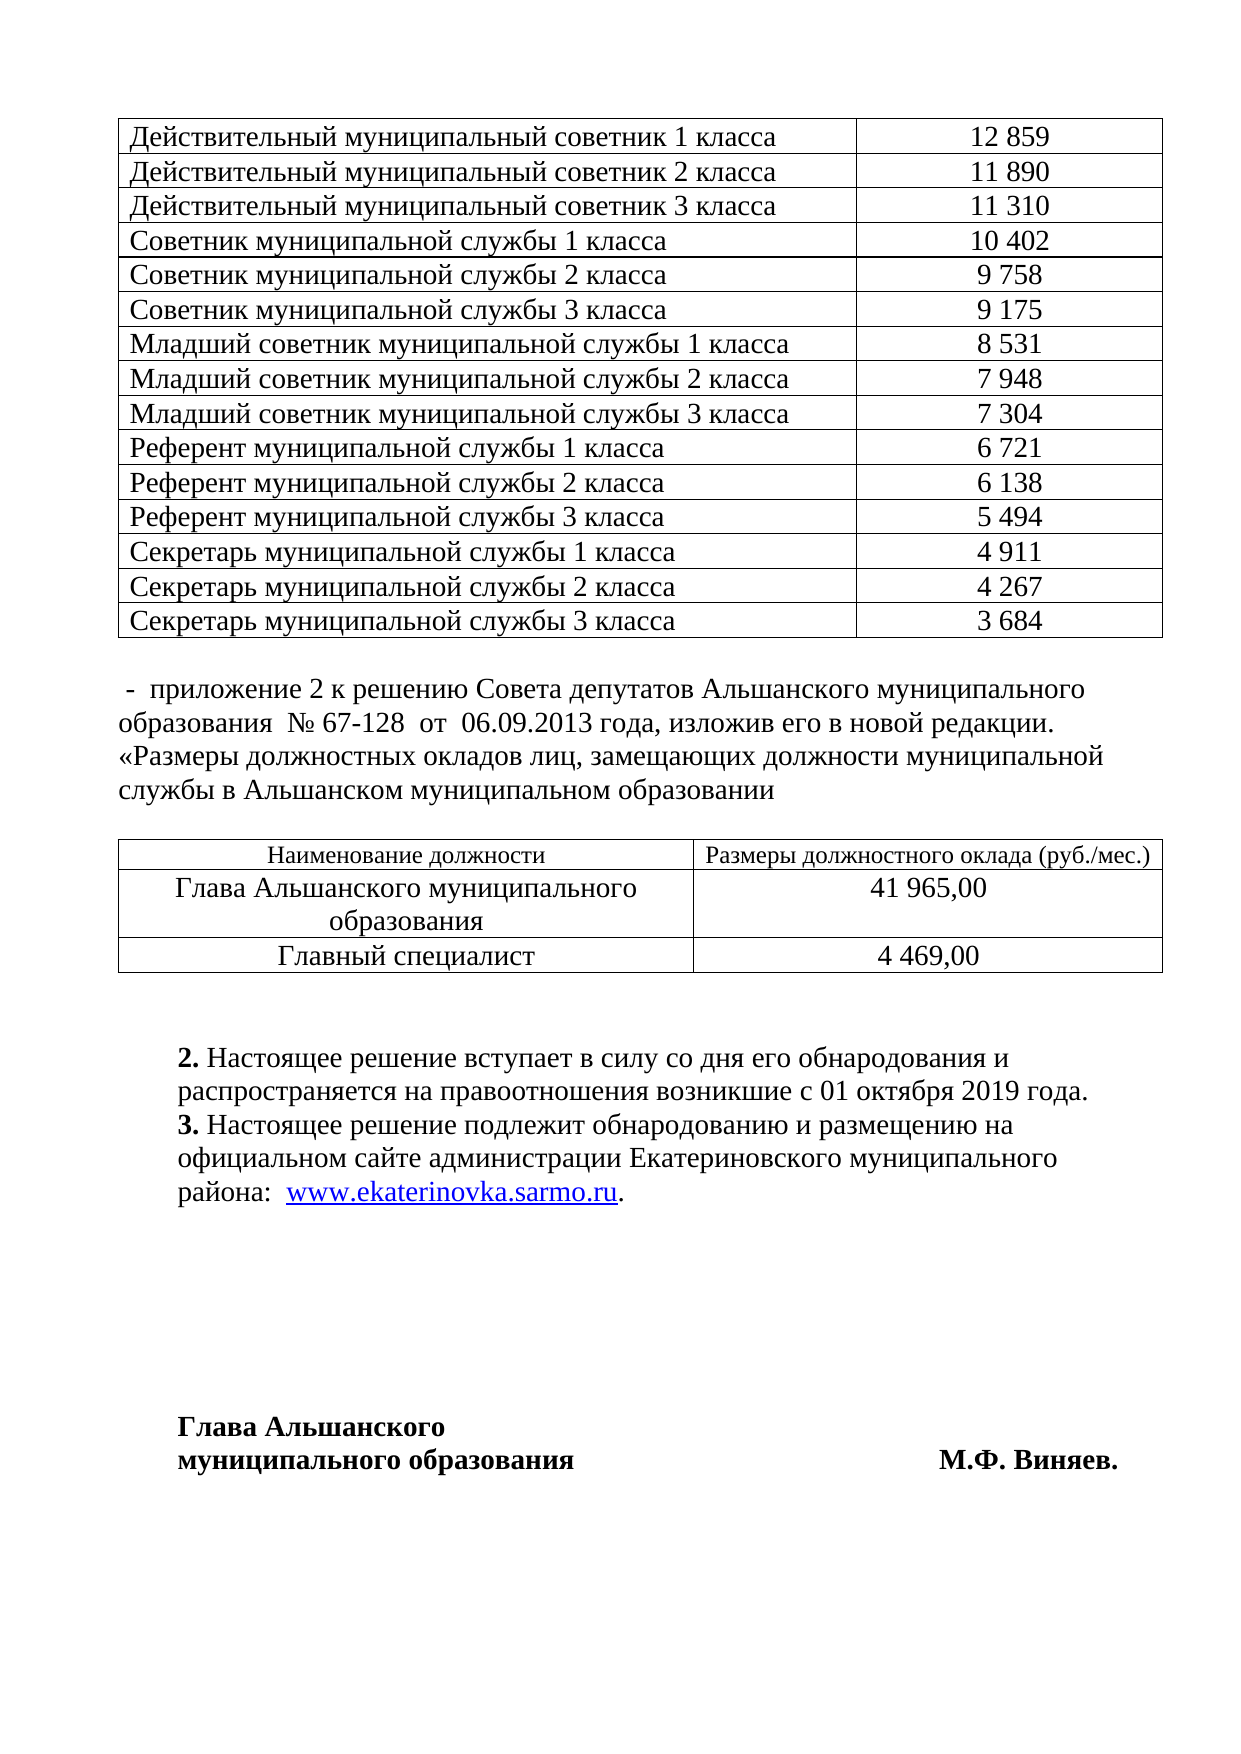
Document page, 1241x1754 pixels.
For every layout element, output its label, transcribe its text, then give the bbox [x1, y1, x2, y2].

table_cell Советник муниципальной службы 2 класса [119, 258, 856, 291]
table_cell Секретарь муниципальной службы 3 класса [119, 603, 856, 637]
table_cell 7 304 [857, 396, 1162, 429]
table_cell 7 948 [857, 361, 1162, 395]
table_header Размеры должностного оклада (руб./мес.) [694, 840, 1162, 869]
table_cell Младший советник муниципальной службы 2 класса [119, 361, 856, 395]
table_cell 4 911 [857, 534, 1162, 568]
table_cell Советник муниципальной службы 1 класса [119, 223, 856, 256]
text - приложение 2 к решению Совета депутатов Альшанского муниципального образования № 67-128 от 06.09.2013 года, изложив его в новой редакции. [118, 671, 1152, 738]
table_cell Действительный муниципальный советник 2 класса [119, 154, 856, 187]
table_cell 6 721 [857, 430, 1162, 464]
table_cell Референт муниципальной службы 3 класса [119, 500, 856, 533]
table_cell Секретарь муниципальной службы 2 класса [119, 569, 856, 602]
table_cell 8 531 [857, 327, 1162, 360]
table_cell 11 890 [857, 154, 1162, 187]
table_cell Глава Альшанского муниципального образования [119, 870, 693, 937]
table_cell Главный специалист [119, 938, 693, 972]
table_cell Действительный муниципальный советник 3 класса [119, 188, 856, 222]
table_cell Референт муниципальной службы 1 класса [119, 430, 856, 464]
table_cell Действительный муниципальный советник 1 класса [119, 119, 856, 153]
text муниципального образования М.Ф. Виняев. [177, 1442, 1152, 1476]
table_cell Референт муниципальной службы 2 класса [119, 465, 856, 498]
table_cell 4 469,00 [694, 938, 1162, 972]
table_cell 41 965,00 [694, 870, 1162, 937]
table_cell Младший советник муниципальной службы 3 класса [119, 396, 856, 429]
table_cell 3 684 [857, 603, 1162, 637]
table_cell Советник муниципальной службы 3 класса [119, 292, 856, 326]
table_cell 4 267 [857, 569, 1162, 602]
table_cell 10 402 [857, 223, 1162, 256]
table_cell 12 859 [857, 119, 1162, 153]
table_cell 11 310 [857, 188, 1162, 222]
table_cell 9 758 [857, 258, 1162, 291]
text 3. Настоящее решение подлежит обнародованию и размещению на официальном сайте администрации Екатериновского муниципального района: www.ekaterinovka.sarmo.ru. [177, 1107, 1152, 1207]
table_cell Секретарь муниципальной службы 1 класса [119, 534, 856, 568]
text «Размеры должностных окладов лиц, замещающих должности муниципальной службы в Альшанском муниципальном образовании [118, 738, 1152, 806]
text Глава Альшанского [177, 1409, 1152, 1442]
table_cell 5 494 [857, 500, 1162, 533]
text 2. Настоящее решение вступает в силу со дня его обнародования и распространяется на правоотношения возникшие с 01 октября 2019 года. [177, 1040, 1152, 1107]
table_header Наименование должности [119, 840, 693, 869]
table_cell 9 175 [857, 292, 1162, 326]
table_cell 6 138 [857, 465, 1162, 498]
table_cell Младший советник муниципальной службы 1 класса [119, 327, 856, 360]
